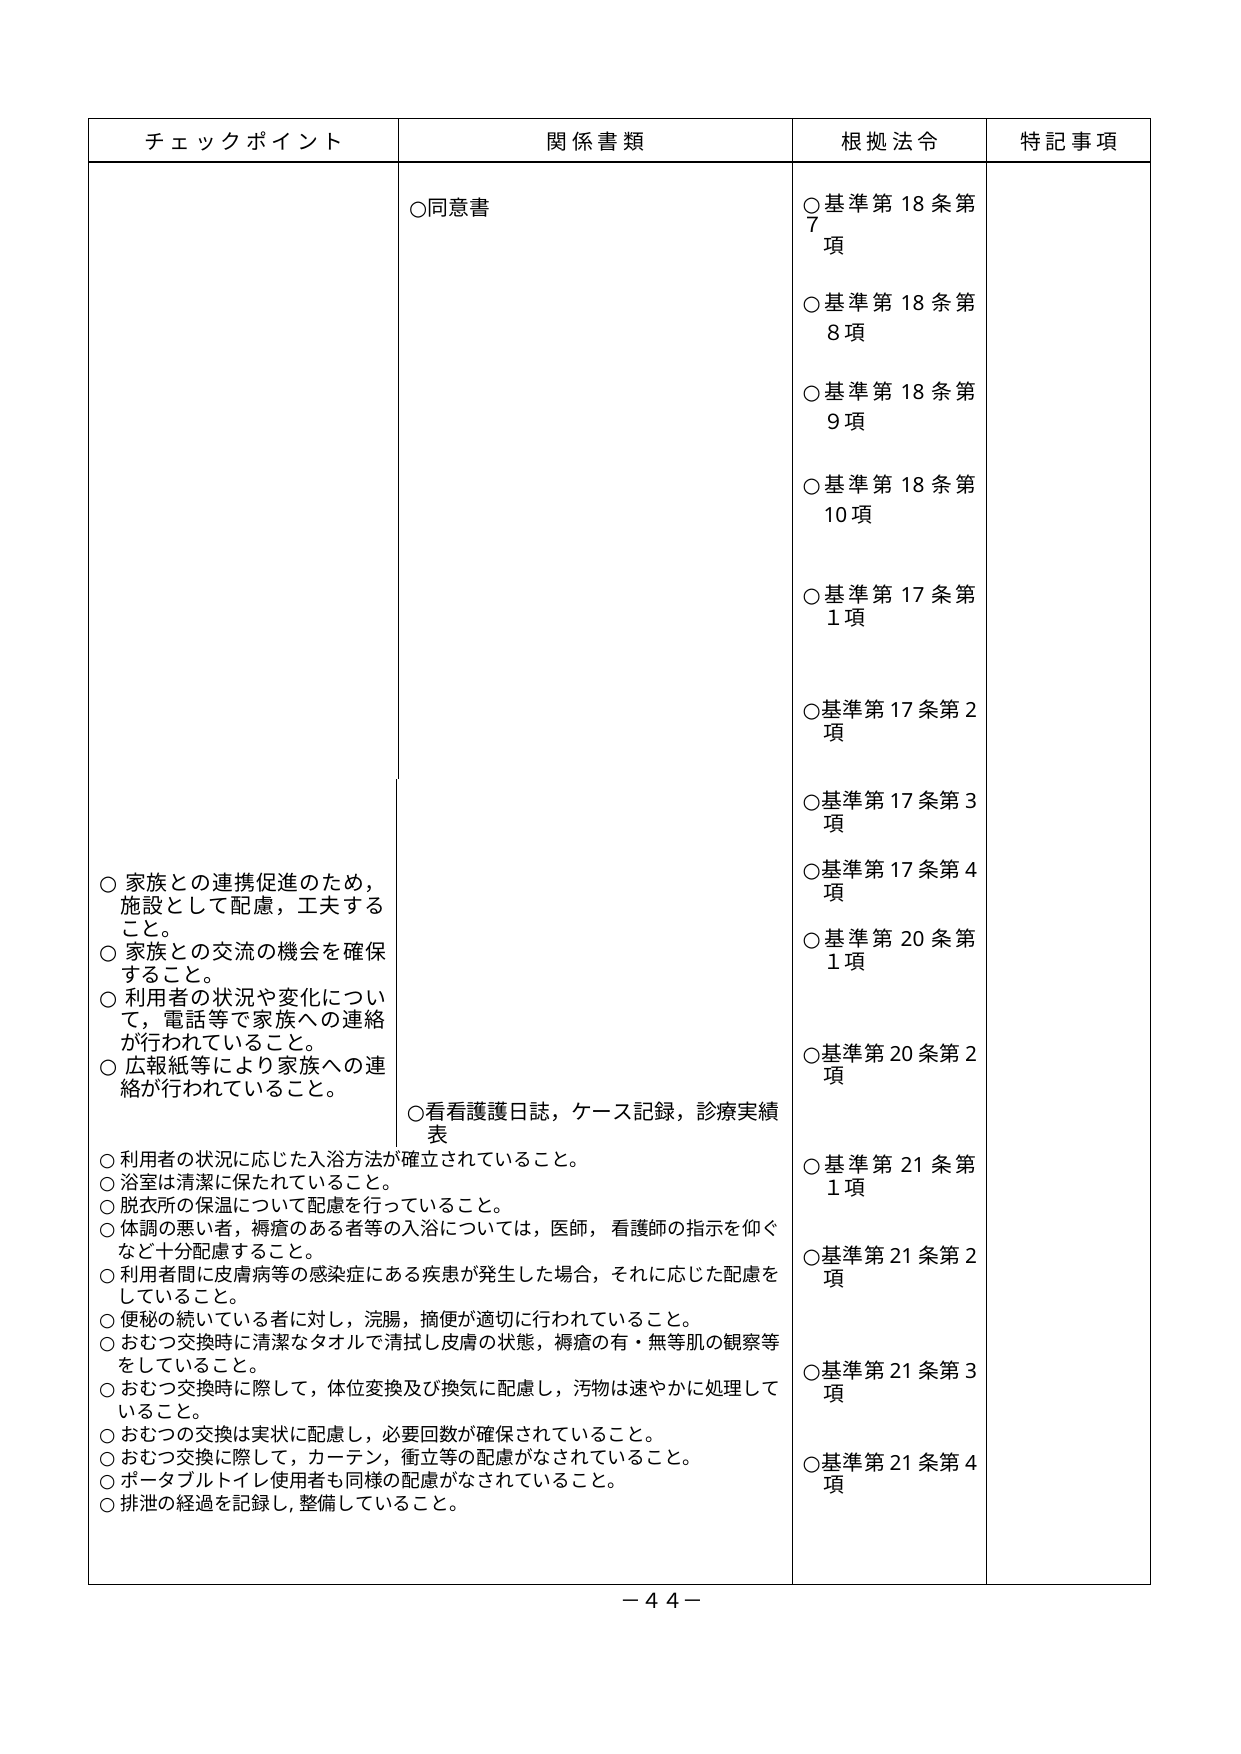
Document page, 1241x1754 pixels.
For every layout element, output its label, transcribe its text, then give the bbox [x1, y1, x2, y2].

table_cell [89, 163, 398, 779]
table_cell ○看看護護日誌，ケース記録，診療実績 表 [397, 779, 792, 1147]
text －４４－ [89, 1584, 1152, 1615]
table_header 関 係 書 類 [399, 119, 792, 161]
table_cell ○ 家族との連携促進のため，施設として配慮，工夫すること。 ○ 家族との交流の機会を確保すること。 ○ 利用者の状況や変化について，電話等で家族への連絡が行われていること。 ○ 広報紙等により家族への連絡が行われていること。 [89, 779, 396, 1147]
table_header 特 記 事 項 [987, 119, 1150, 161]
table_header 根 拠 法 令 [793, 119, 986, 161]
table_cell ○ 利用者の状況に応じた入浴方法が確立されていること。 ○ 浴室は清潔に保たれていること。 ○ 脱衣所の保温について配慮を行っていること。 ○ 体調の悪い者，褥瘡のある者等の入浴については，医師， 看護師の指示を仰ぐなど十分配慮すること。 ○ 利用者間に皮膚病等の感染症にある疾患が発生した場合，それに応じた配慮をしていること。 ○ 便秘の続いている者に対し，浣腸，摘便が適切に行われていること。 ○ おむつ交換時に清潔なタオルで清拭し皮膚の状態，褥瘡の有・無等肌の観察等をしていること。 ○ おむつ交換時に際して，体位変換及び換気に配慮し，汚物は速やかに処理していること。 ○ おむつの交換は実状に配慮し，必要回数が確保されていること。 ○ おむつ交換に際して，カーテン，衝立等の配慮がなされていること。 ○ ポータブルトイレ使用者も同様の配慮がなされていること。 ○ 排泄の経過を記録し, 整備していること。 [89, 1147, 792, 1583]
table_cell [987, 163, 1150, 1583]
table_cell ○同意書 [399, 163, 792, 779]
table_header チ ェ ッ ク ポ イ ン ト [89, 119, 398, 161]
table_cell ○基準第18条第７ 項 ○基準第18条第８項 ○基準第18条第９項 ○基準第18条第10項 ○基準第17条第１項 ○基準第17条第2項 ○基準第17条第3項 ○基準第17条第4項 ○基準第20条第１項 ○基準第20条第2項 ○基準第21条第１項 ○基準第21条第2項 ○基準第21条第3項 ○基準第21条第4項 [793, 163, 986, 1583]
